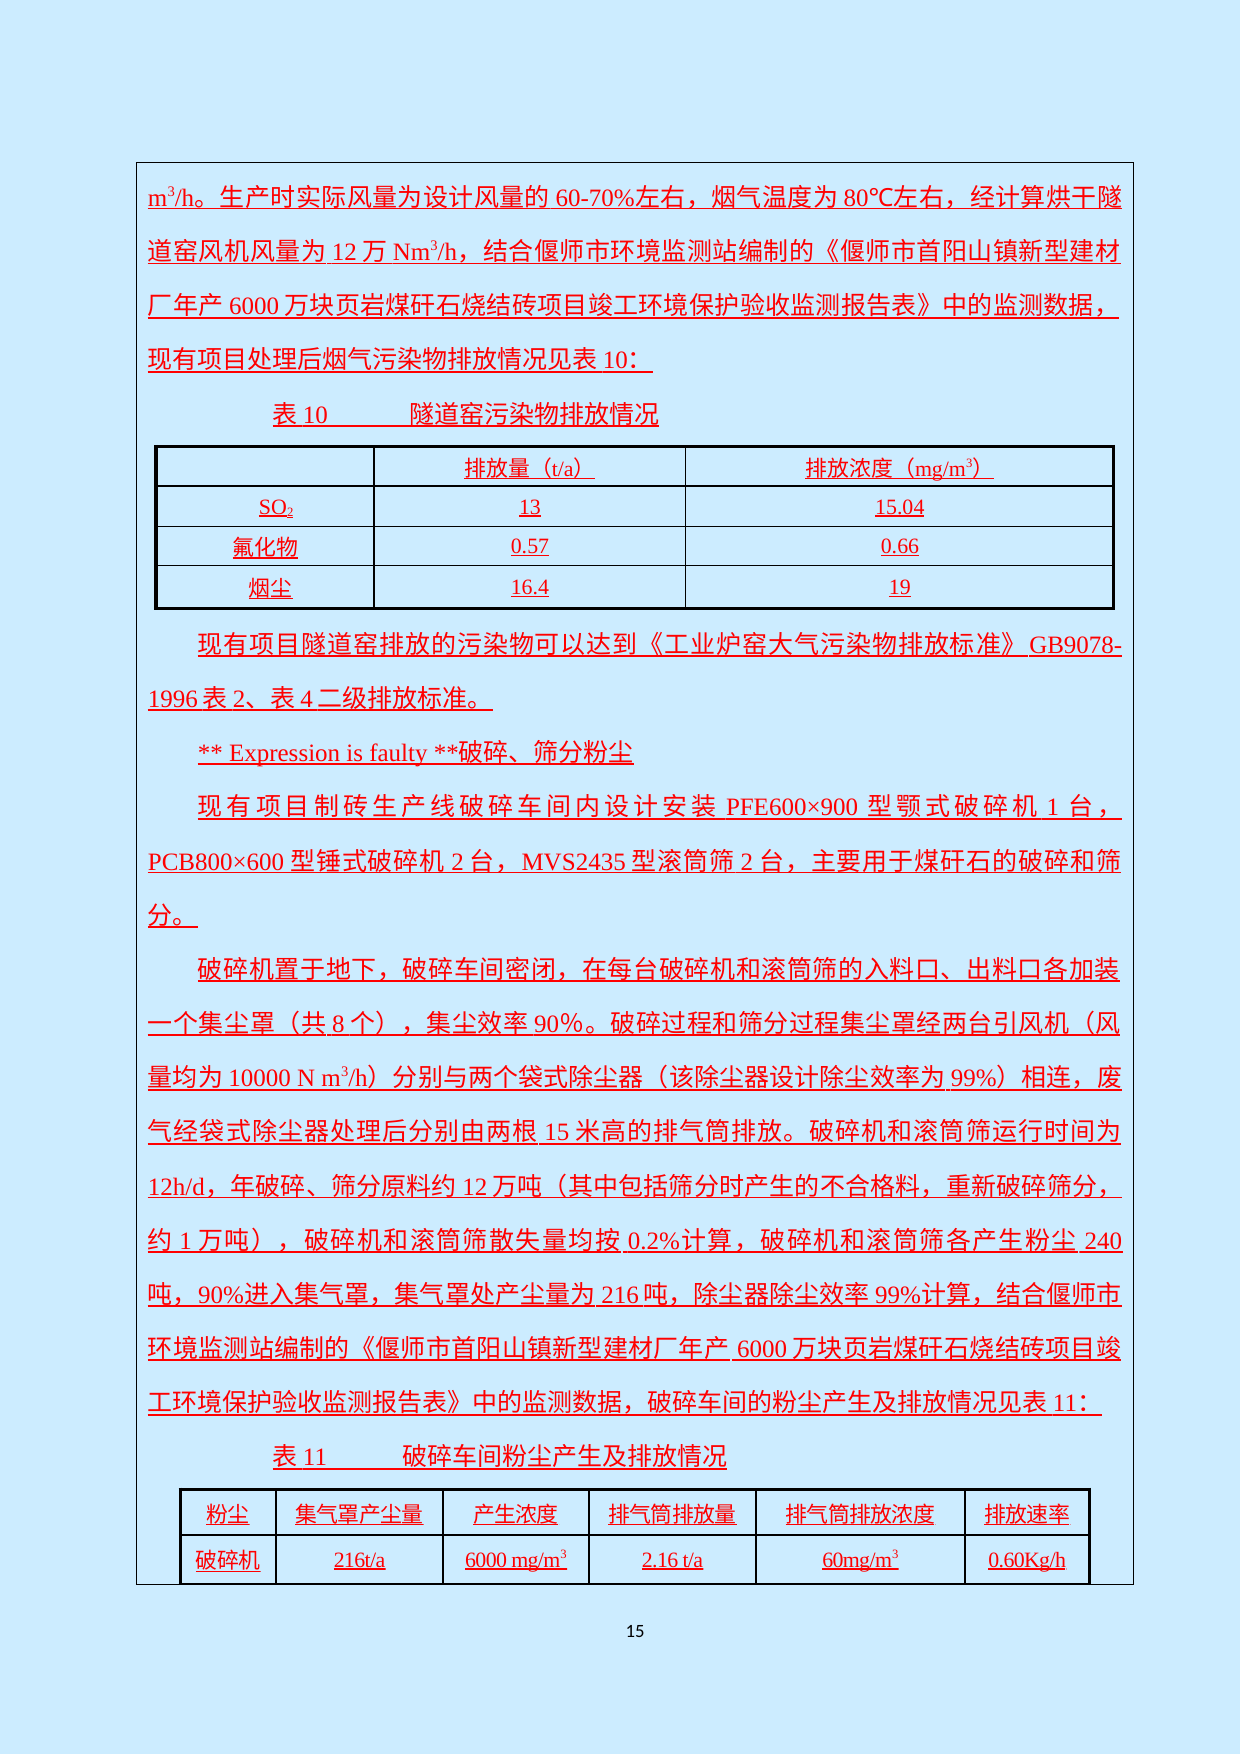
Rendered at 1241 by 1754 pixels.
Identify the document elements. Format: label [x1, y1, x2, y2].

table_cell [137, 163, 1133, 1584]
